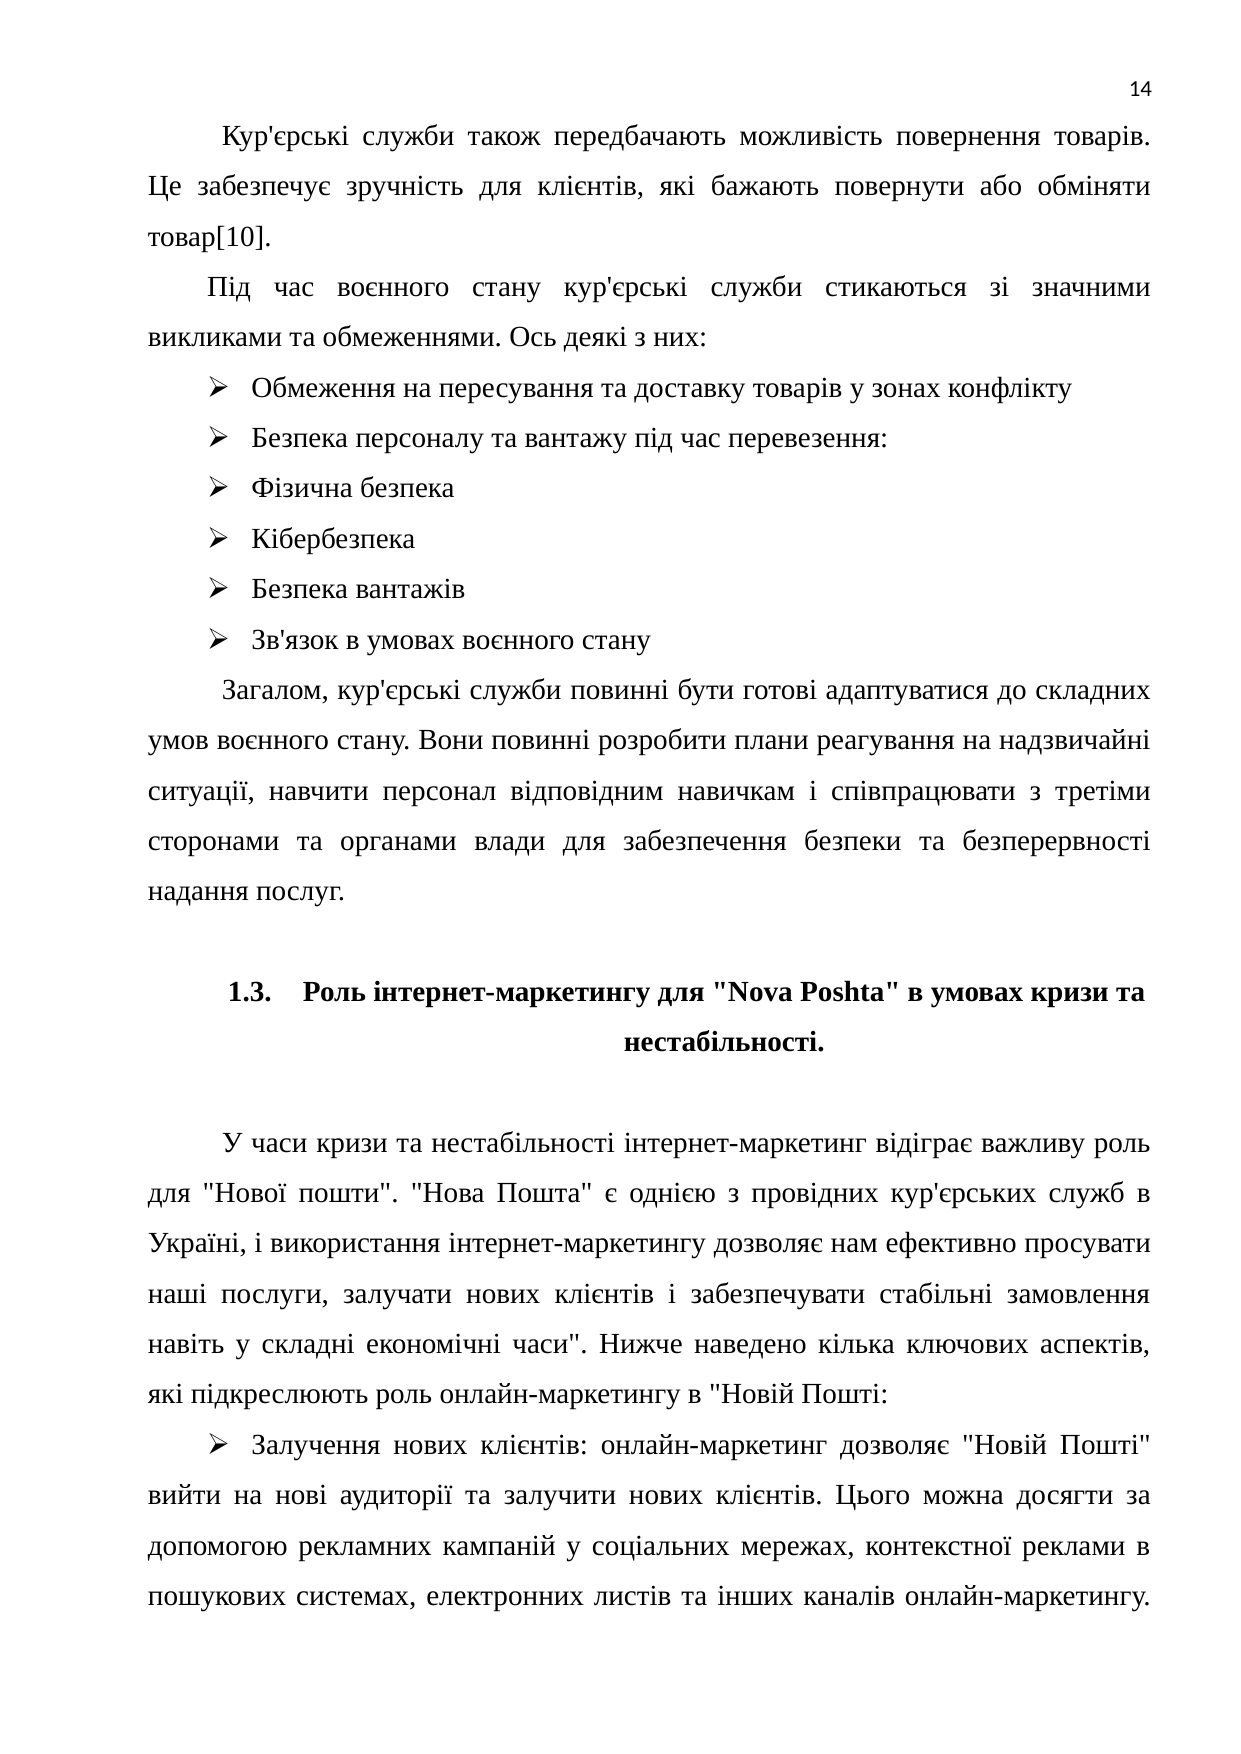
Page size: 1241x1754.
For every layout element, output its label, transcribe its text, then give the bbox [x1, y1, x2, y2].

list Безпека вантажів [148, 571, 1152, 605]
list Зв'язок в умовах воєнного стану [148, 622, 1152, 655]
text Кур'єрські служби також передбачають можливість повернення товарів. Це забезпечує зручність для клієнтів, які бажають повернути або обміняти товар[10]. [148, 118, 1152, 252]
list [148, 1427, 1152, 1611]
list Фізична безпека [148, 471, 1152, 504]
text Під час воєнного стану кур'єрські служби стикаються зі значними викликами та обмеженнями. Ось деякі з них: [148, 269, 1152, 353]
list Кібербезпека [148, 521, 1152, 554]
list Роль інтернет-маркетингу для "Nova Poshta" в умовах кризи та нестабільності. [222, 974, 1152, 1058]
list Безпека персоналу та вантажу під час перевезення: [148, 420, 1152, 454]
list Обмеження на пересування та доставку товарів у зонах конфлікту [148, 370, 1152, 403]
text Загалом, кур'єрські служби повинні бути готові адаптуватися до складних умов воєнного стану. Вони повинні розробити плани реагування на надзвичайні ситуації, навчити персонал відповідним навичкам і співпрацювати з третіми сторонами та органами влади для забезпечення безпеки та безперервності надання послуг. [148, 672, 1152, 907]
text У часи кризи та нестабільності інтернет-маркетинг відіграє важливу роль для "Нової пошти". "Нова Пошта" є однією з провідних кур'єрських служб в Україні, і використання інтернет-маркетингу дозволяє нам ефективно просувати наші послуги, залучати нових клієнтів і забезпечувати стабільні замовлення навіть у складні економічні часи". Нижче наведено кілька ключових аспектів, які підкреслюють роль онлайн-маркетингу в "Новій Пошті: [148, 1125, 1152, 1410]
